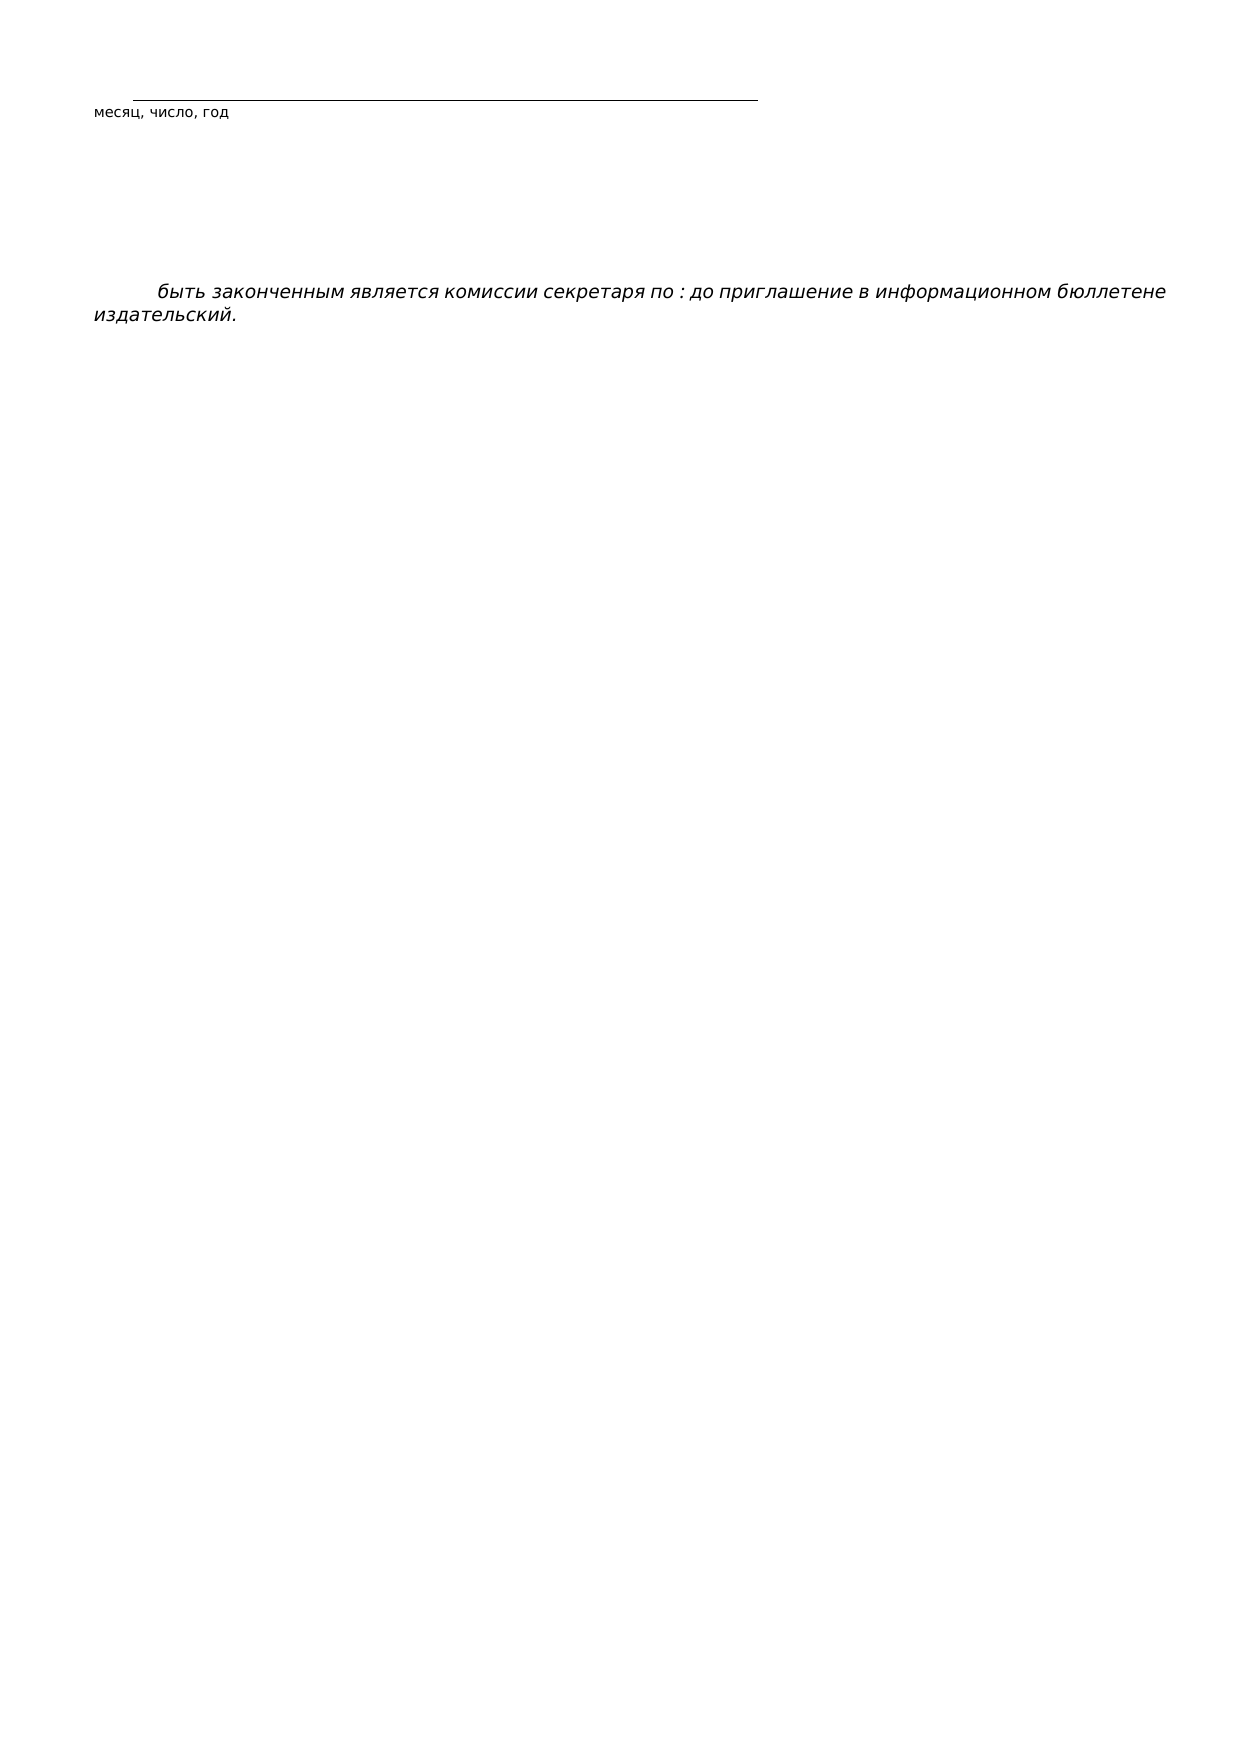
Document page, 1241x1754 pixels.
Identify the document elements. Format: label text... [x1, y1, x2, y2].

text месяц, число, год [94, 104, 1171, 133]
text быть законченным является комиссии секретаря по : до приглашение в информационном бюллетене издательский. [94, 279, 1171, 326]
